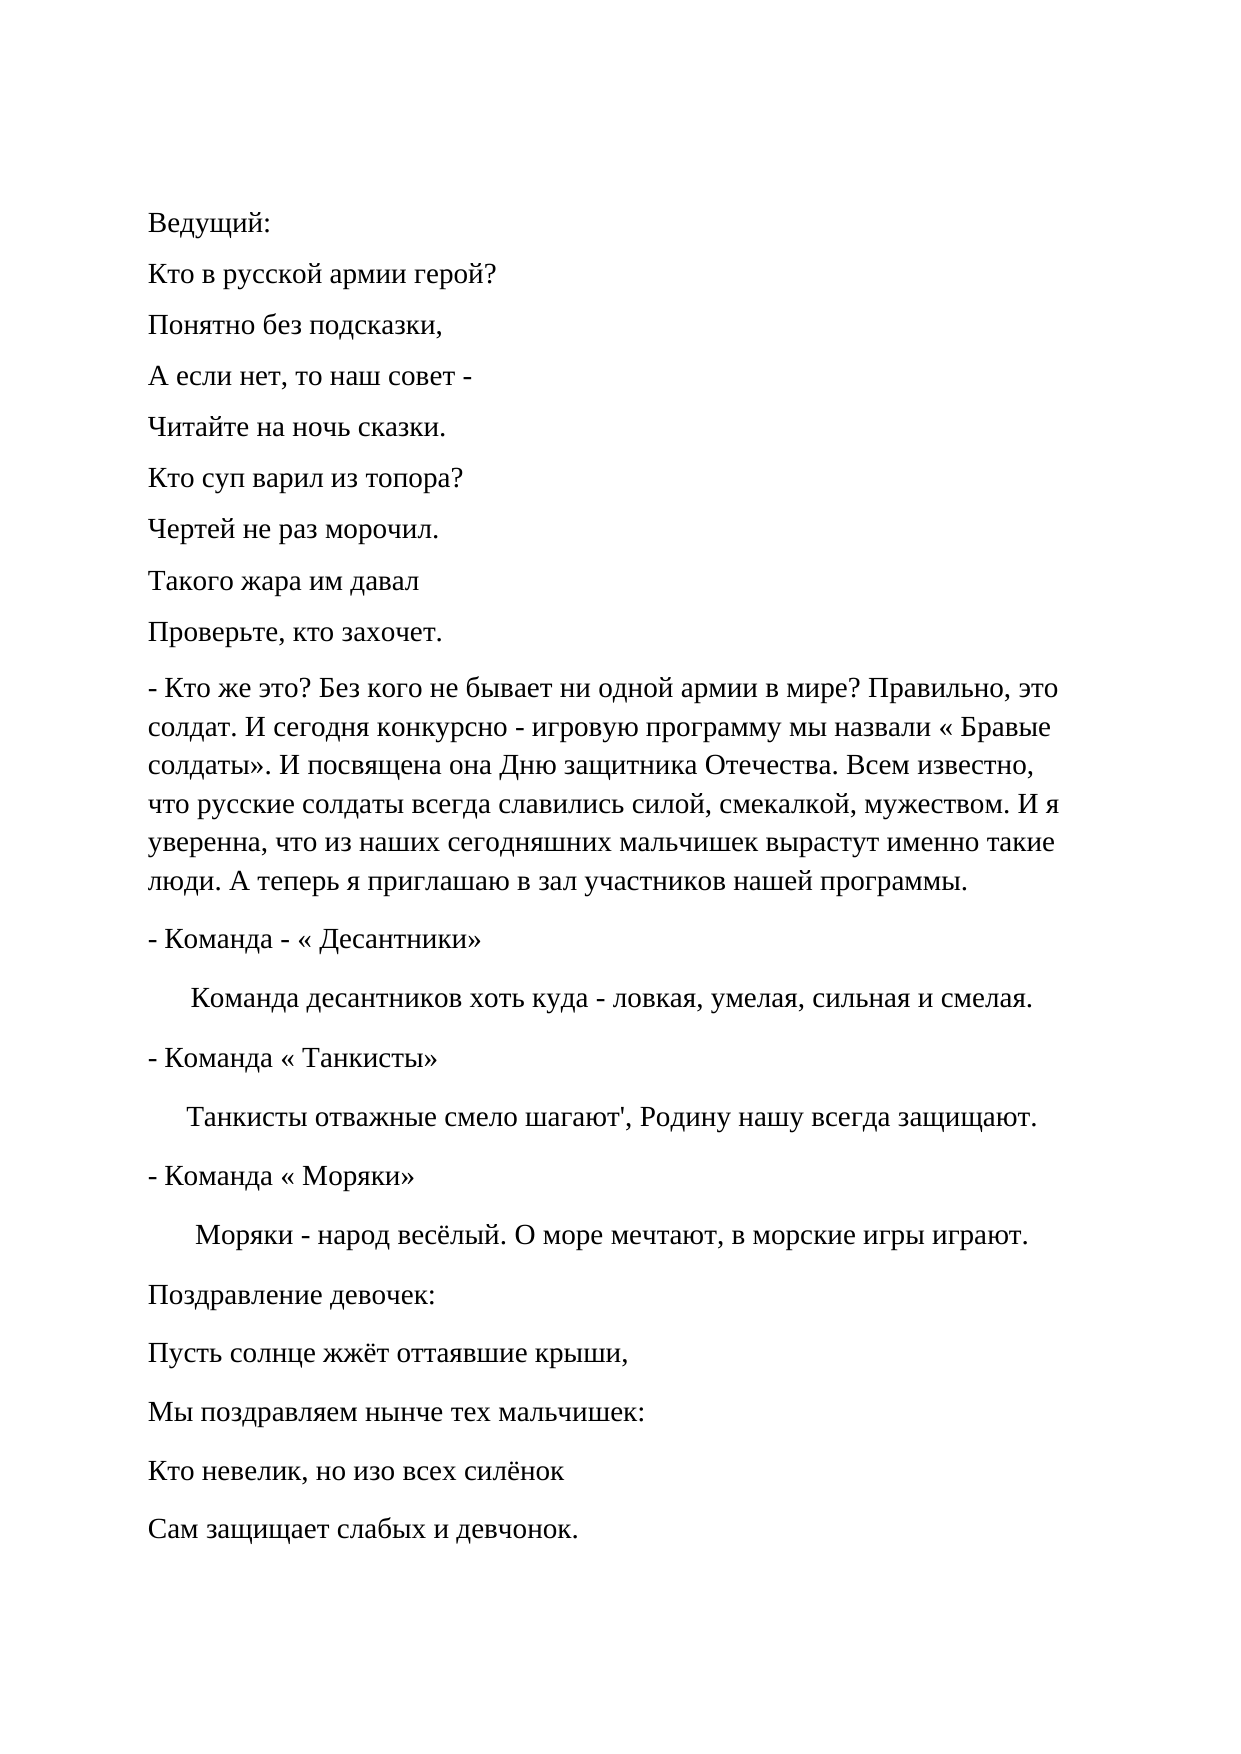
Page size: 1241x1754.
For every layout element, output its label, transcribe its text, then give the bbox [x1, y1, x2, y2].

text А если нет, то наш совет -Читайте на ночь сказки. [148, 345, 516, 447]
text Такого жара им давал Проверьте, кто захочет. [148, 549, 516, 651]
text Сам защищает слабых и девчонок. [148, 1492, 1076, 1550]
text Моряки - народ весёлый. О море мечтают, в морские игры играют. [148, 1197, 1076, 1256]
text Поздравление девочек: [148, 1258, 1076, 1316]
text Кто невелик, но изо всех силёнок [148, 1433, 1076, 1492]
text Ведущий: [148, 192, 1076, 243]
text Танкисты отважные смело шагают', Родину нашу всегда защищают. [148, 1079, 1076, 1138]
text Мы поздравляем нынче тех мальчишек: [148, 1375, 1076, 1433]
list Кто же это? Без кого не бывает ни одной армии в мире? Правильно, это солдат. И сегодня конкурсно - игровую программу мы назвали « Бравые солдаты». И посвящена она Дню защитника Отечества. Всем известно, что русские солдаты всегда славились силой, смекалкой, мужеством. И я уверенна, что из наших сегодняшних мальчишек вырастут именно такие люди. А теперь я приглашаю в зал участников нашей программы. [148, 667, 1076, 898]
text Команда десантников хоть куда - ловкая, умелая, сильная и смелая. [148, 961, 1076, 1020]
text Кто в русской армии герой? Понятно без подсказки, [148, 243, 516, 345]
list Команда - « Десантники» [148, 902, 1076, 961]
text Пусть солнце жжёт оттаявшие крыши, [148, 1316, 1076, 1375]
text Кто суп варил из топора? Чертей не раз морочил. [148, 447, 516, 549]
list Команда « Танкисты» [148, 1020, 1076, 1079]
list Команда « Моряки» [148, 1138, 1076, 1197]
